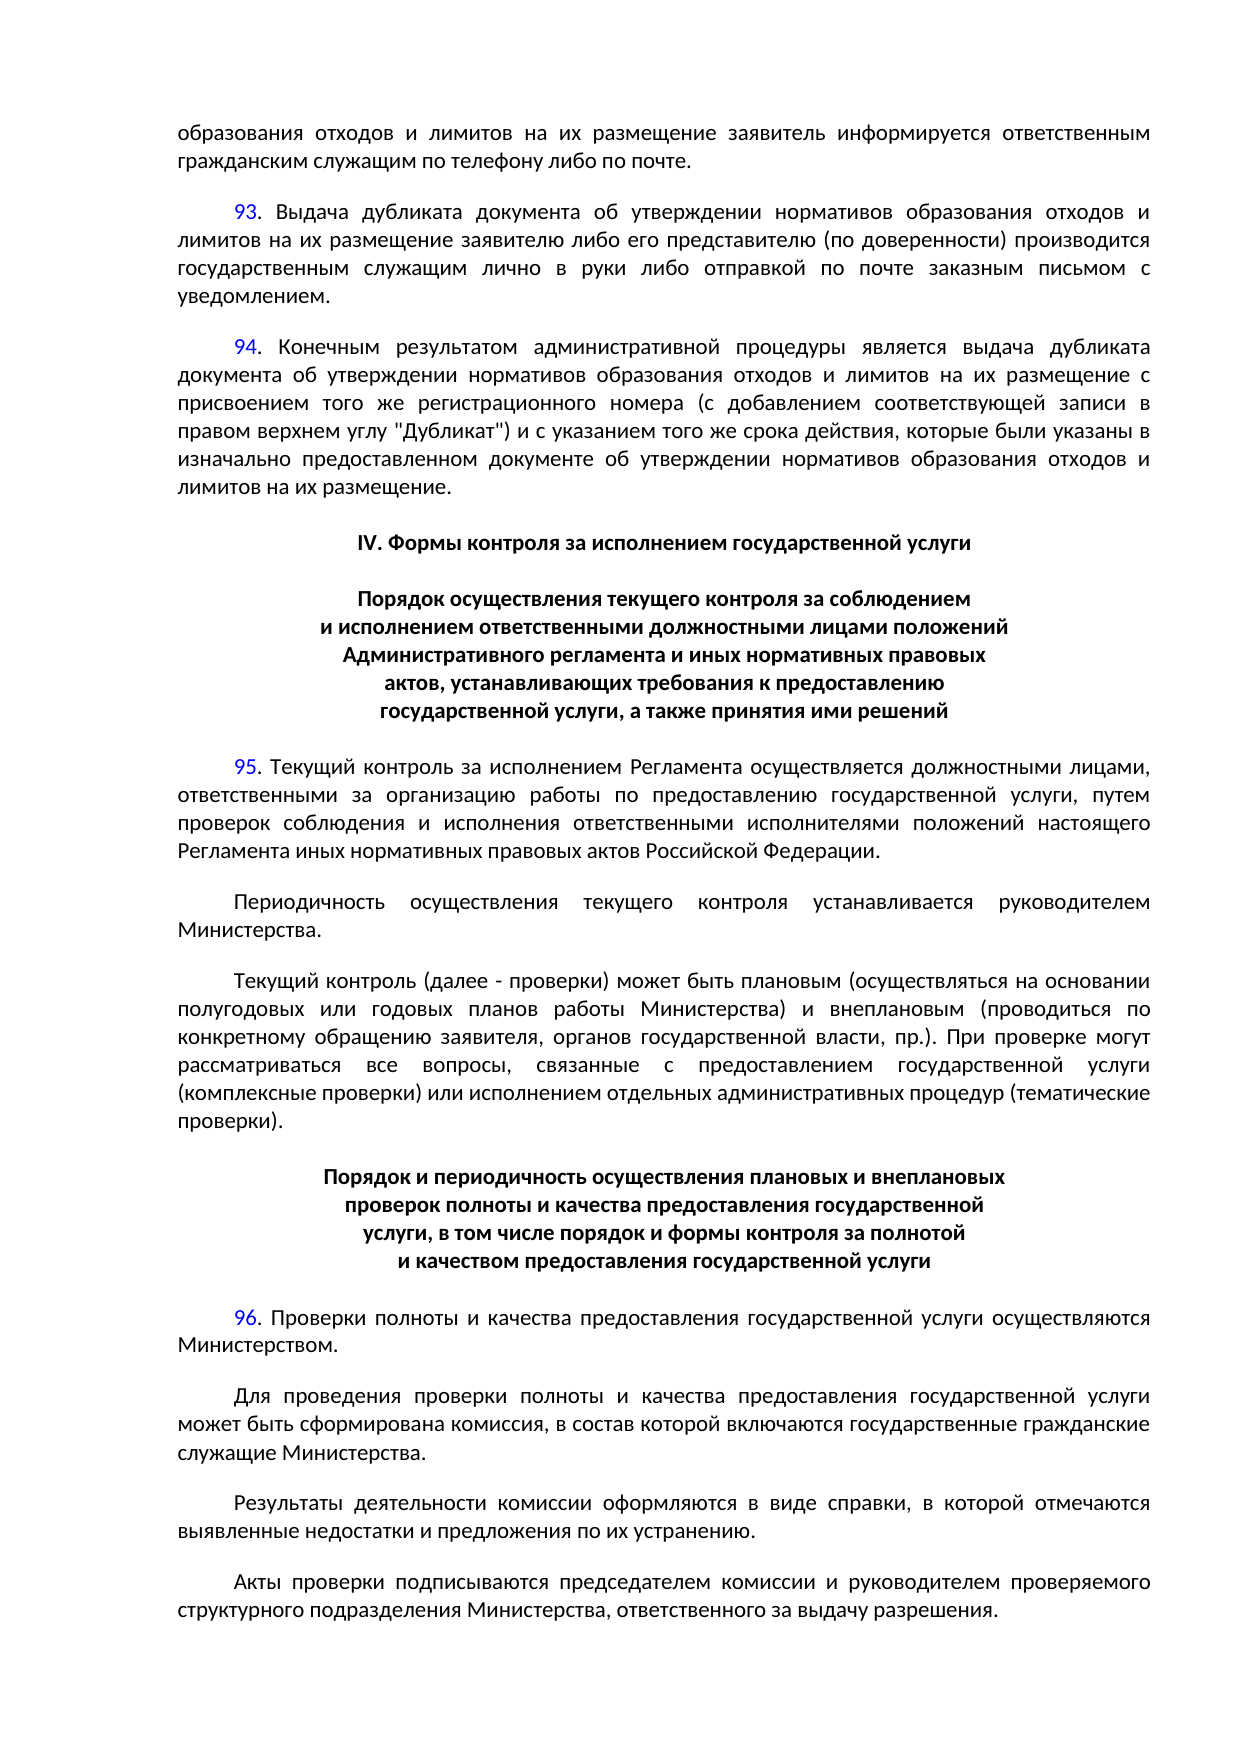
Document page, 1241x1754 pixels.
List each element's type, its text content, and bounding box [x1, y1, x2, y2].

text 94. Конечным результатом административной процедуры является выдача дубликата документа об утверждении нормативов образования отходов и лимитов на их размещение с присвоением того же регистрационного номера (с добавлением соответствующей записи в правом верхнем углу "Дубликат") и с указанием того же срока действия, которые были указаны в изначально предоставленном документе об утверждении нормативов образования отходов и лимитов на их размещение. [177, 332, 1152, 500]
text 96. Проверки полноты и качества предоставления государственной услуги осуществляются Министерством. [177, 1303, 1152, 1359]
title проверок полноты и качества предоставления государственной [177, 1191, 1152, 1218]
title и исполнением ответственными должностными лицами положений [177, 612, 1152, 640]
text 93. Выдача дубликата документа об утверждении нормативов образования отходов и лимитов на их размещение заявителю либо его представителю (по доверенности) производится государственным служащим лично в руки либо отправкой по почте заказным письмом с уведомлением. [177, 197, 1152, 309]
title Порядок осуществления текущего контроля за соблюдением [177, 584, 1152, 612]
text Акты проверки подписываются председателем комиссии и руководителем проверяемого структурного подразделения Министерства, ответственного за выдачу разрешения. [177, 1567, 1152, 1623]
title и качеством предоставления государственной услуги [177, 1247, 1152, 1274]
text 95. Текущий контроль за исполнением Регламента осуществляется должностными лицами, ответственными за организацию работы по предоставлению государственной услуги, путем проверок соблюдения и исполнения ответственными исполнителями положений настоящего Регламента иных нормативных правовых актов Российской Федерации. [177, 752, 1152, 864]
text Результаты деятельности комиссии оформляются в виде справки, в которой отмечаются выявленные недостатки и предложения по их устранению. [177, 1488, 1152, 1544]
text Для проведения проверки полноты и качества предоставления государственной услуги может быть сформирована комиссия, в состав которой включаются государственные гражданские служащие Министерства. [177, 1382, 1152, 1466]
text Периодичность осуществления текущего контроля устанавливается руководителем Министерства. [177, 887, 1152, 943]
title актов, устанавливающих требования к предоставлению [177, 668, 1152, 696]
title Порядок и периодичность осуществления плановых и внеплановых [177, 1162, 1152, 1191]
title услуги, в том числе порядок и формы контроля за полнотой [177, 1218, 1152, 1247]
text Текущий контроль (далее - проверки) может быть плановым (осуществляться на основании полугодовых или годовых планов работы Министерства) и внеплановым (проводиться по конкретному обращению заявителя, органов государственной власти, пр.). При проверке могут рассматриваться все вопросы, связанные с предоставлением государственной услуги (комплексные проверки) или исполнением отдельных административных процедур (тематические проверки). [177, 966, 1152, 1134]
title государственной услуги, а также принятия ими решений [177, 696, 1152, 724]
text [177, 118, 1152, 174]
title IV. Формы контроля за исполнением государственной услуги [177, 528, 1152, 556]
title Административного регламента и иных нормативных правовых [177, 640, 1152, 668]
